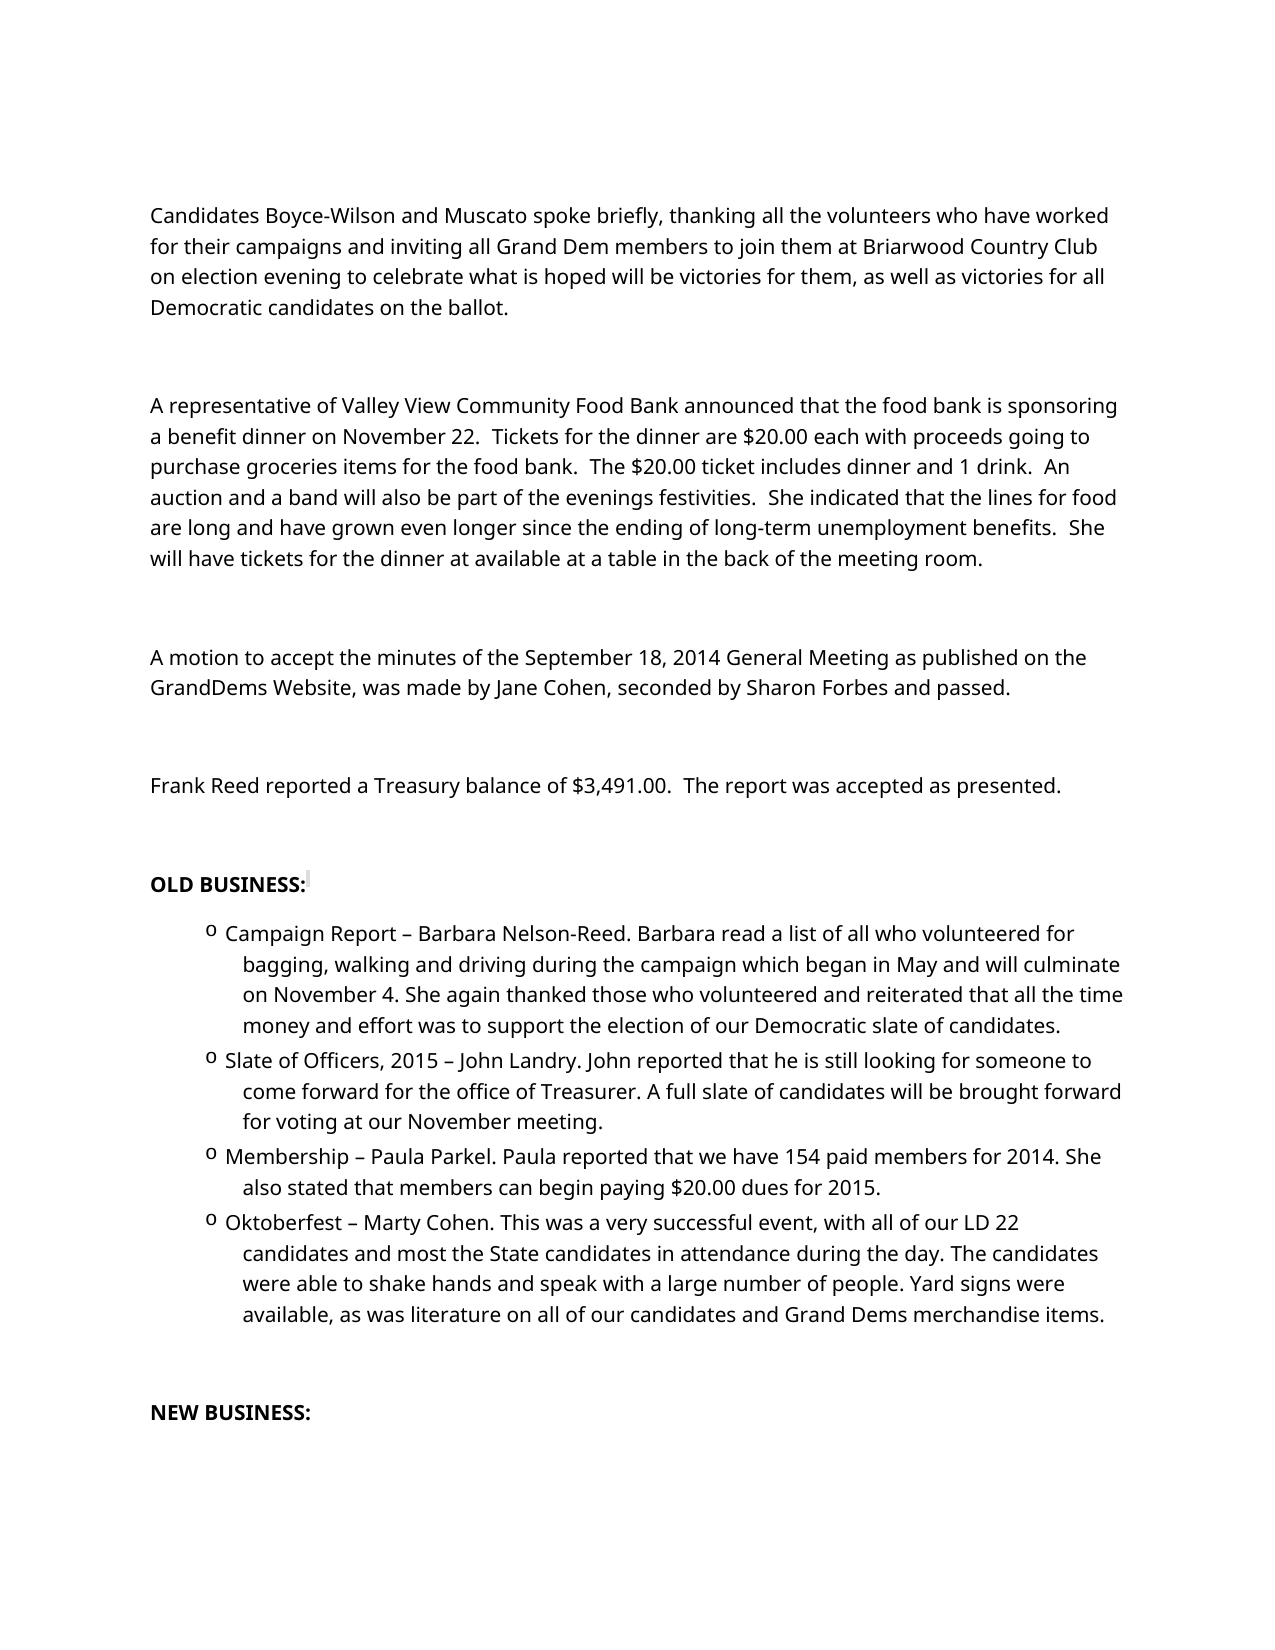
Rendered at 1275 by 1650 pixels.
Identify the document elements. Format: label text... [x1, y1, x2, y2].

text A representative of Valley View Community Food Bank announced that the food bank is sponsoring a benefit dinner on November 22. Tickets for the dinner are $20.00 each with proceeds going to purchase groceries items for the food bank. The $20.00 ticket includes dinner and 1 drink. An auction and a band will also be part of the evenings festivities. She indicated that the lines for food are long and have grown even longer since the ending of long-term unemployment benefits. She will have tickets for the dinner at available at a table in the back of the meeting room. [150, 389, 1125, 572]
text OLD BUSINESS: [150, 868, 1125, 899]
text Frank Reed reported a Treasury balance of $3,491.00. The report was accepted as presented. [150, 769, 1125, 800]
list Slate of Officers, 2015 – John Landry. John reported that he is still looking for someone to come forward for the office of Treasurer. A full slate of candidates will be brought forward for voting at our November meeting. [205, 1044, 1125, 1136]
list Oktoberfest – Marty Cohen. This was a very successful event, with all of our LD 22 candidates and most the State candidates in attendance during the day. The candidates were able to shake hands and speak with a large number of people. Yard signs were available, as was literature on all of our candidates and Grand Dems merchandise items. [205, 1206, 1125, 1328]
list Campaign Report – Barbara Nelson-Reed. Barbara read a list of all who volunteered for bagging, walking and driving during the campaign which began in May and will culminate on November 4. She again thanked those who volunteered and reiterated that all the time money and effort was to support the election of our Democratic slate of candidates. [205, 917, 1125, 1039]
list Membership – Paula Parkel. Paula reported that we have 154 paid members for 2014. She also stated that members can begin paying $20.00 dues for 2015. [205, 1140, 1125, 1201]
text A motion to accept the minutes of the September 18, 2014 General Meeting as published on the GrandDems Website, was made by Jane Cohen, seconded by Sharon Forbes and passed. [150, 641, 1125, 702]
text NEW BUSINESS: [150, 1396, 1125, 1427]
text Candidates Boyce-Wilson and Muscato spoke briefly, thanking all the volunteers who have worked for their campaigns and inviting all Grand Dem members to join them at Briarwood Country Club on election evening to celebrate what is hoped will be victories for them, as well as victories for all Democratic candidates on the ballot. [150, 199, 1125, 321]
